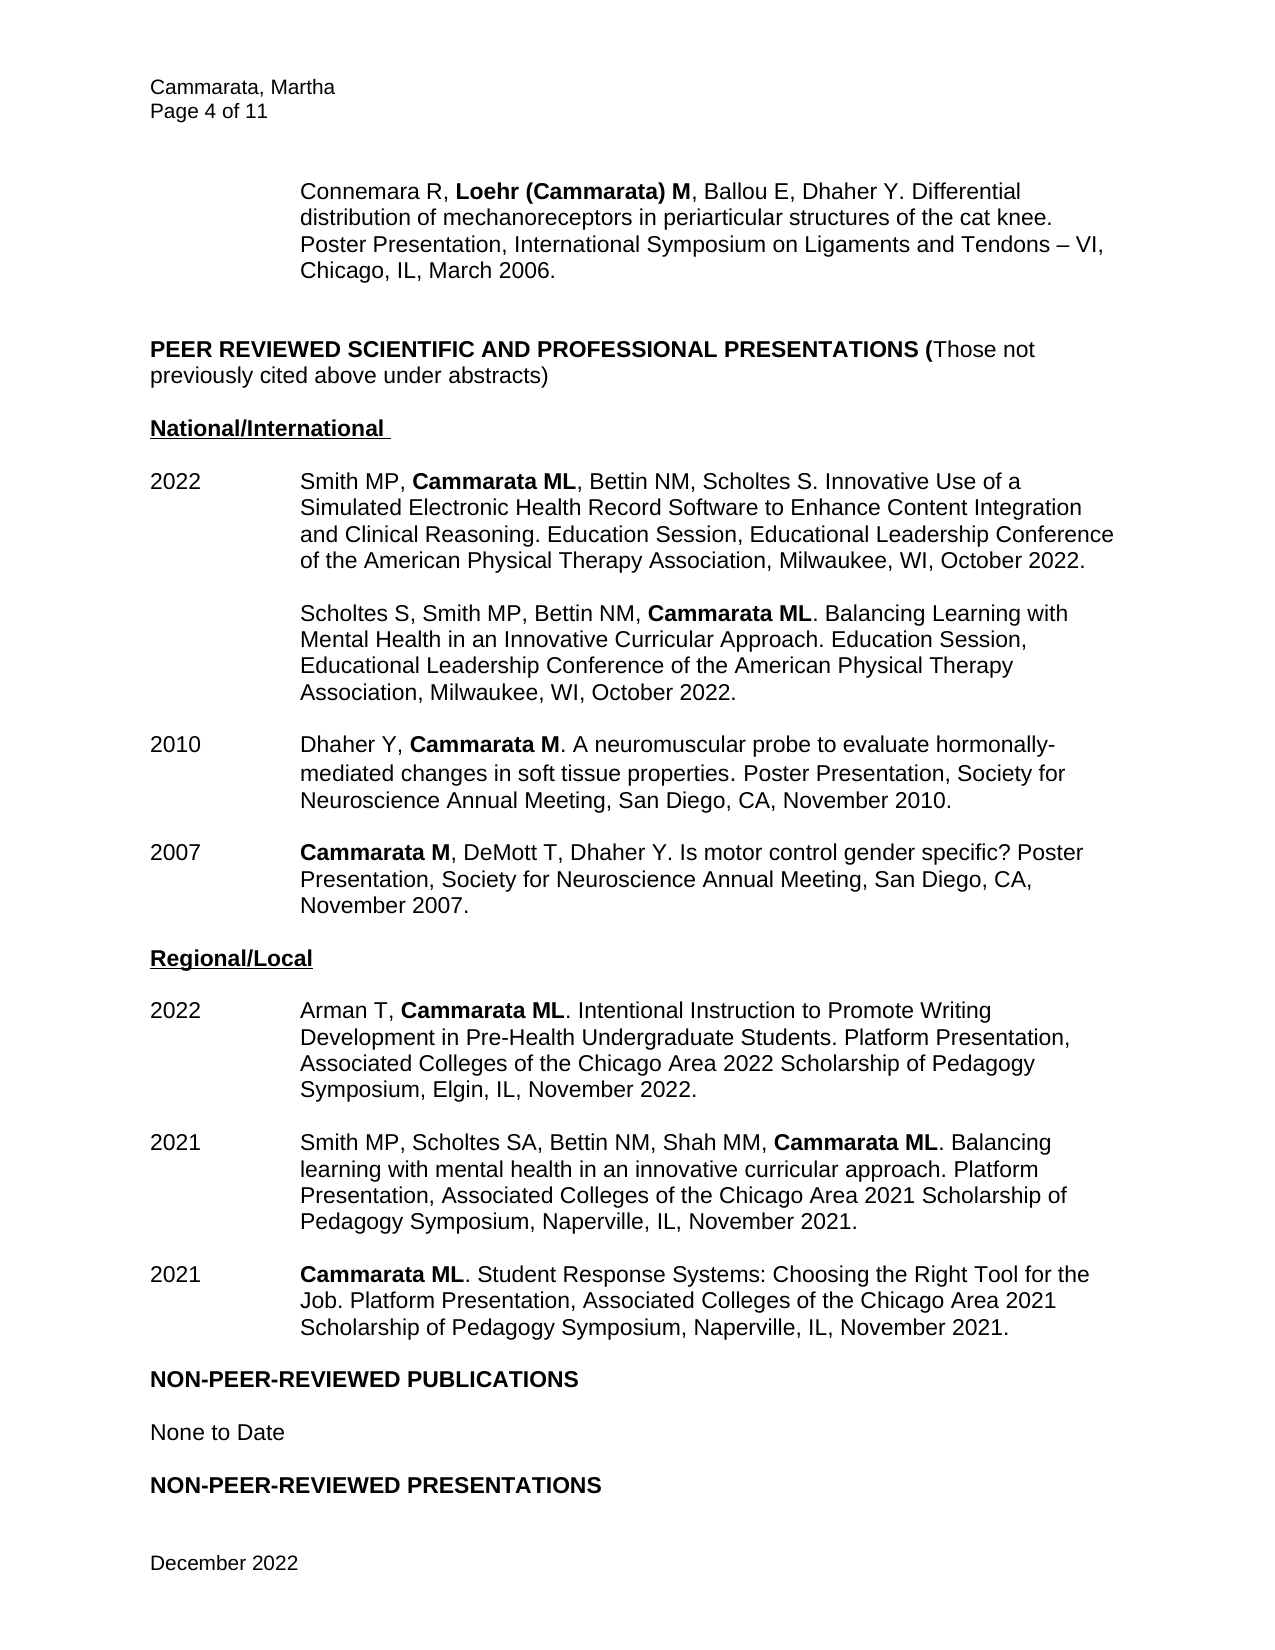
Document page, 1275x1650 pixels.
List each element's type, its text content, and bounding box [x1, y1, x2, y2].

text NON-PEER-REVIEWED PRESENTATIONS [150, 1472, 1125, 1498]
text 2022 Arman T, Cammarata ML. Intentional Instruction to Promote Writing Development in Pre-Health Undergraduate Students. Platform Presentation, Associated Colleges of the Chicago Area 2022 Scholarship of Pedagogy Symposium, Elgin, IL, November 2022. [150, 997, 1125, 1103]
text 2021 Cammarata ML. Student Response Systems: Choosing the Right Tool for the Job. Platform Presentation, Associated Colleges of the Chicago Area 2021 Scholarship of Pedagogy Symposium, Naperville, IL, November 2021. [150, 1261, 1125, 1340]
text PEER REVIEWED SCIENTIFIC AND PROFESSIONAL PRESENTATIONS (Those not previously cited above under abstracts) [150, 336, 1125, 389]
text Scholtes S, Smith MP, Bettin NM, Cammarata ML. Balancing Learning with Mental Health in an Innovative Curricular Approach. Education Session, Educational Leadership Conference of the American Physical Therapy Association, Milwaukee, WI, October 2022. [150, 600, 1125, 705]
text NON-PEER-REVIEWED PUBLICATIONS [150, 1366, 1125, 1393]
text Regional/Local [150, 945, 1125, 971]
text 2010 Dhaher Y, Cammarata M. A neuromuscular probe to evaluate hormonally-mediated changes in soft tissue properties. Poster Presentation, Society for Neuroscience Annual Meeting, San Diego, CA, November 2010. [150, 731, 1125, 813]
text National/International [150, 415, 1125, 442]
text 2021 Smith MP, Scholtes SA, Bettin NM, Shah MM, Cammarata ML. Balancing learning with mental health in an innovative curricular approach. Platform Presentation, Associated Colleges of the Chicago Area 2021 Scholarship of Pedagogy Symposium, Naperville, IL, November 2021. [150, 1129, 1125, 1234]
text 2007 Cammarata M, DeMott T, Dhaher Y. Is motor control gender specific? Poster Presentation, Society for Neuroscience Annual Meeting, San Diego, CA, November 2007. [150, 839, 1125, 918]
text Connemara R, Loehr (Cammarata) M, Ballou E, Dhaher Y. Differential distribution of mechanoreceptors in periarticular structures of the cat knee. Poster Presentation, International Symposium on Ligaments and Tendons – VI, Chicago, IL, March 2006. [300, 178, 1125, 283]
text 2022 Smith MP, Cammarata ML, Bettin NM, Scholtes S. Innovative Use of a Simulated Electronic Health Record Software to Enhance Content Integration and Clinical Reasoning. Education Session, Educational Leadership Conference of the American Physical Therapy Association, Milwaukee, WI, October 2022. [150, 468, 1125, 573]
text None to Date [150, 1419, 1125, 1445]
